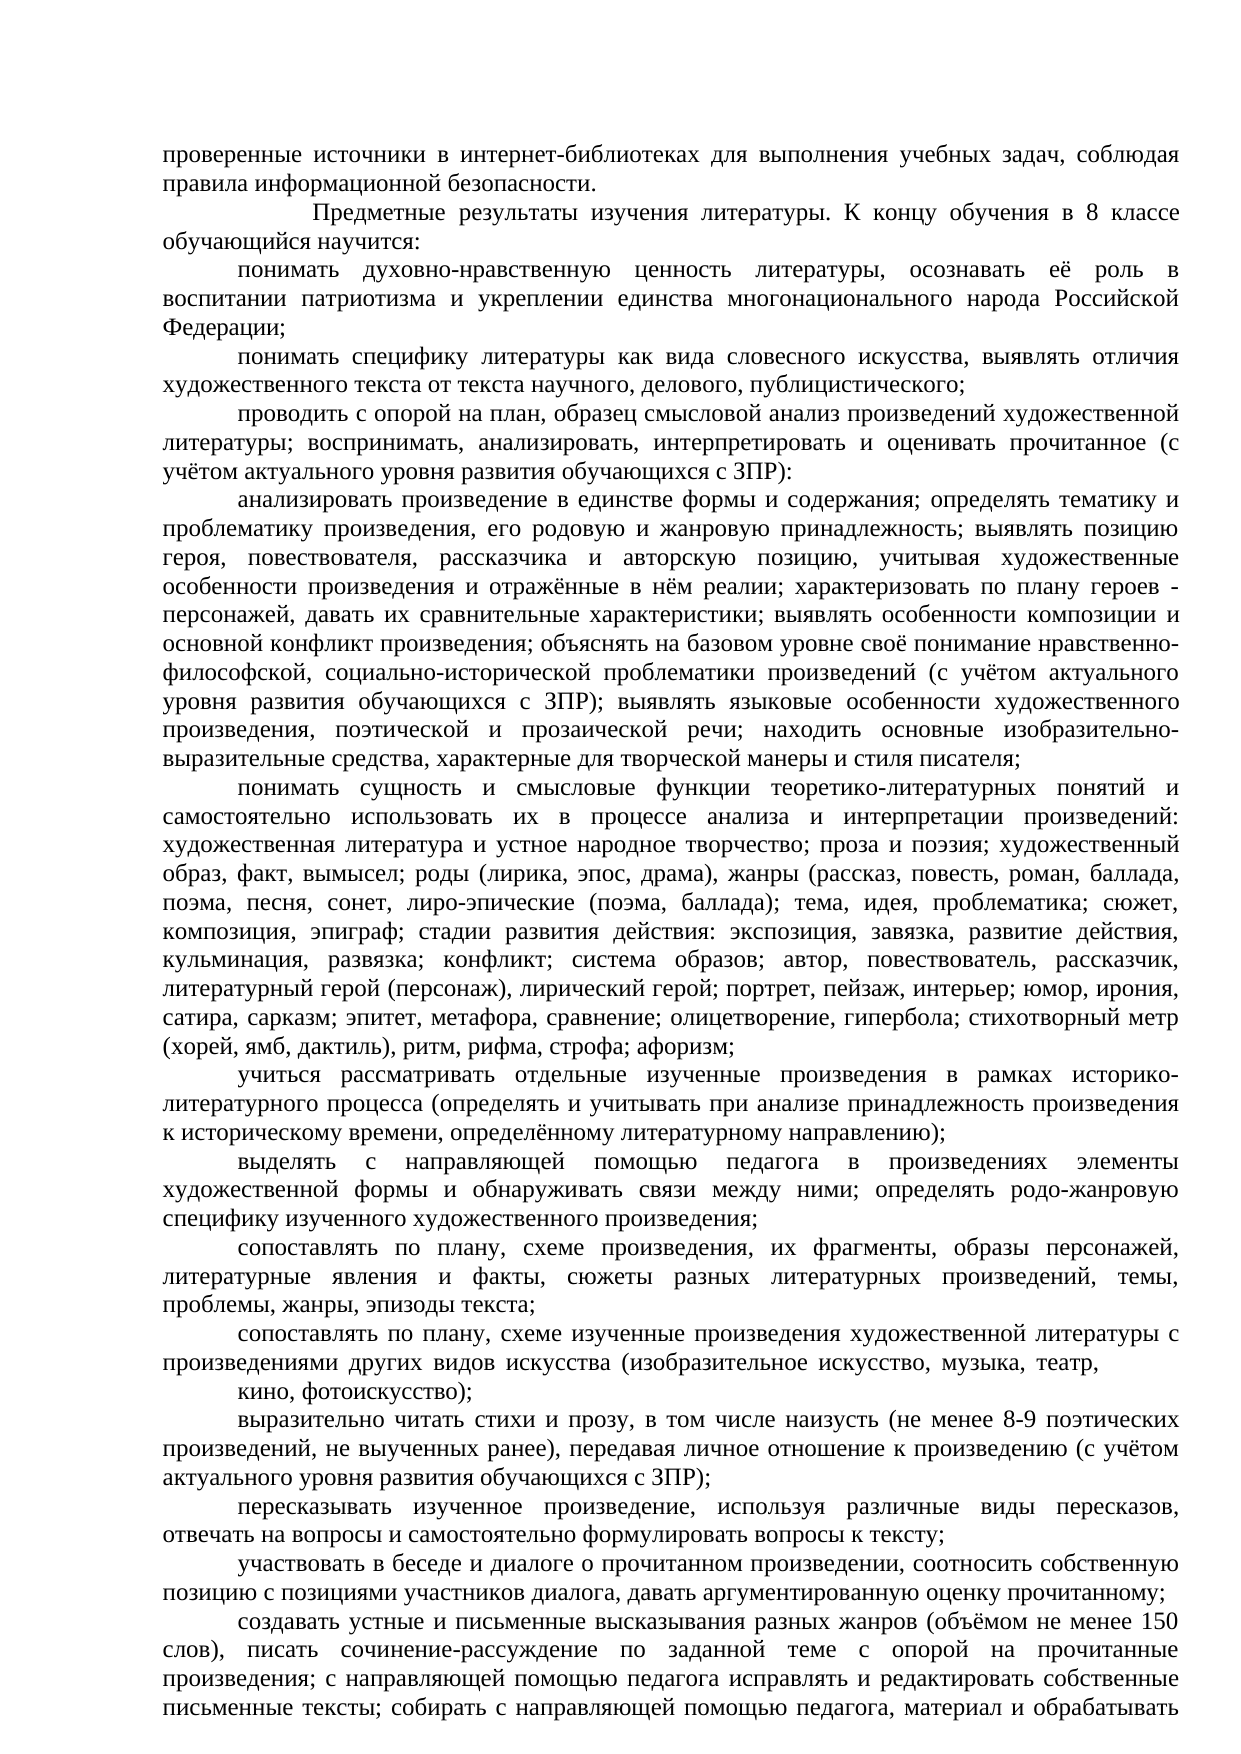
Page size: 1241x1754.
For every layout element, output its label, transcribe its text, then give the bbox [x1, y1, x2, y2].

text сопоставлять по плану, схеме изученные произведения художественной литературы с произведениями других видов искусства (изобразительное искусство, музыка, театр, [162, 1318, 1180, 1376]
text проводить с опорой на план, образец смысловой анализ произведений художественной литературы; воспринимать, анализировать, интерпретировать и оценивать прочитанное (с учётом актуального уровня развития обучающихся с ЗПР): [162, 398, 1180, 484]
text учиться рассматривать отдельные изученные произведения в рамках историко- литературного процесса (определять и учитывать при анализе принадлежность произведения к историческому времени, определённому литературному направлению); [162, 1059, 1180, 1146]
text Предметные результаты изучения литературы. К концу обучения в 8 классе обучающийся научится: [162, 197, 1180, 254]
text участвовать в беседе и диалоге о прочитанном произведении, соотносить собственную позицию с позициями участников диалога, давать аргументированную оценку прочитанному; [162, 1548, 1180, 1606]
text понимать сущность и смысловые функции теоретико-литературных понятий и самостоятельно использовать их в процессе анализа и интерпретации произведений: художественная литература и устное народное творчество; проза и поэзия; художественный образ, факт, вымысел; роды (лирика, эпос, драма), жанры (рассказ, повесть, роман, баллада, поэма, песня, сонет, лиро-эпические (поэма, баллада); тема, идея, проблематика; сюжет, композиция, эпиграф; стадии развития действия: экспозиция, завязка, развитие действия, кульминация, развязка; конфликт; система образов; автор, повествователь, рассказчик, литературный герой (персонаж), лирический герой; портрет, пейзаж, интерьер; юмор, ирония, сатира, сарказм; эпитет, метафора, сравнение; олицетворение, гипербола; стихотворный метр (хорей, ямб, дактиль), ритм, рифма, строфа; афоризм; [162, 772, 1180, 1059]
text пересказывать изученное произведение, используя различные виды пересказов, отвечать на вопросы и самостоятельно формулировать вопросы к тексту; [162, 1491, 1180, 1548]
text выделять с направляющей помощью педагога в произведениях элементы художественной формы и обнаруживать связи между ними; определять родо-жанровую специфику изученного художественного произведения; [162, 1146, 1180, 1232]
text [162, 1606, 1180, 1721]
text понимать духовно-нравственную ценность литературы, осознавать её роль в воспитании патриотизма и укреплении единства многонационального народа Российской Федерации; [162, 254, 1180, 341]
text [162, 139, 1180, 197]
text анализировать произведение в единстве формы и содержания; определять тематику и проблематику произведения, его родовую и жанровую принадлежность; выявлять позицию героя, повествователя, рассказчика и авторскую позицию, учитывая художественные особенности произведения и отражённые в нём реалии; характеризовать по плану героев - персонажей, давать их сравнительные характеристики; выявлять особенности композиции и основной конфликт произведения; объяснять на базовом уровне своё понимание нравственно-философской, социально-исторической проблематики произведений (с учётом актуального уровня развития обучающихся с ЗПР); выявлять языковые особенности художественного произведения, поэтической и прозаической речи; находить основные изобразительно-выразительные средства, характерные для творческой манеры и стиля писателя; [162, 484, 1180, 772]
text кино, фотоискусство); [162, 1376, 1180, 1404]
text сопоставлять по плану, схеме произведения, их фрагменты, образы персонажей, литературные явления и факты, сюжеты разных литературных произведений, темы, проблемы, жанры, эпизоды текста; [162, 1232, 1180, 1318]
text выразительно читать стихи и прозу, в том числе наизусть (не менее 8-9 поэтических произведений, не выученных ранее), передавая личное отношение к произведению (с учётом актуального уровня развития обучающихся с ЗПР); [162, 1404, 1180, 1491]
text понимать специфику литературы как вида словесного искусства, выявлять отличия художественного текста от текста научного, делового, публицистического; [162, 341, 1180, 398]
